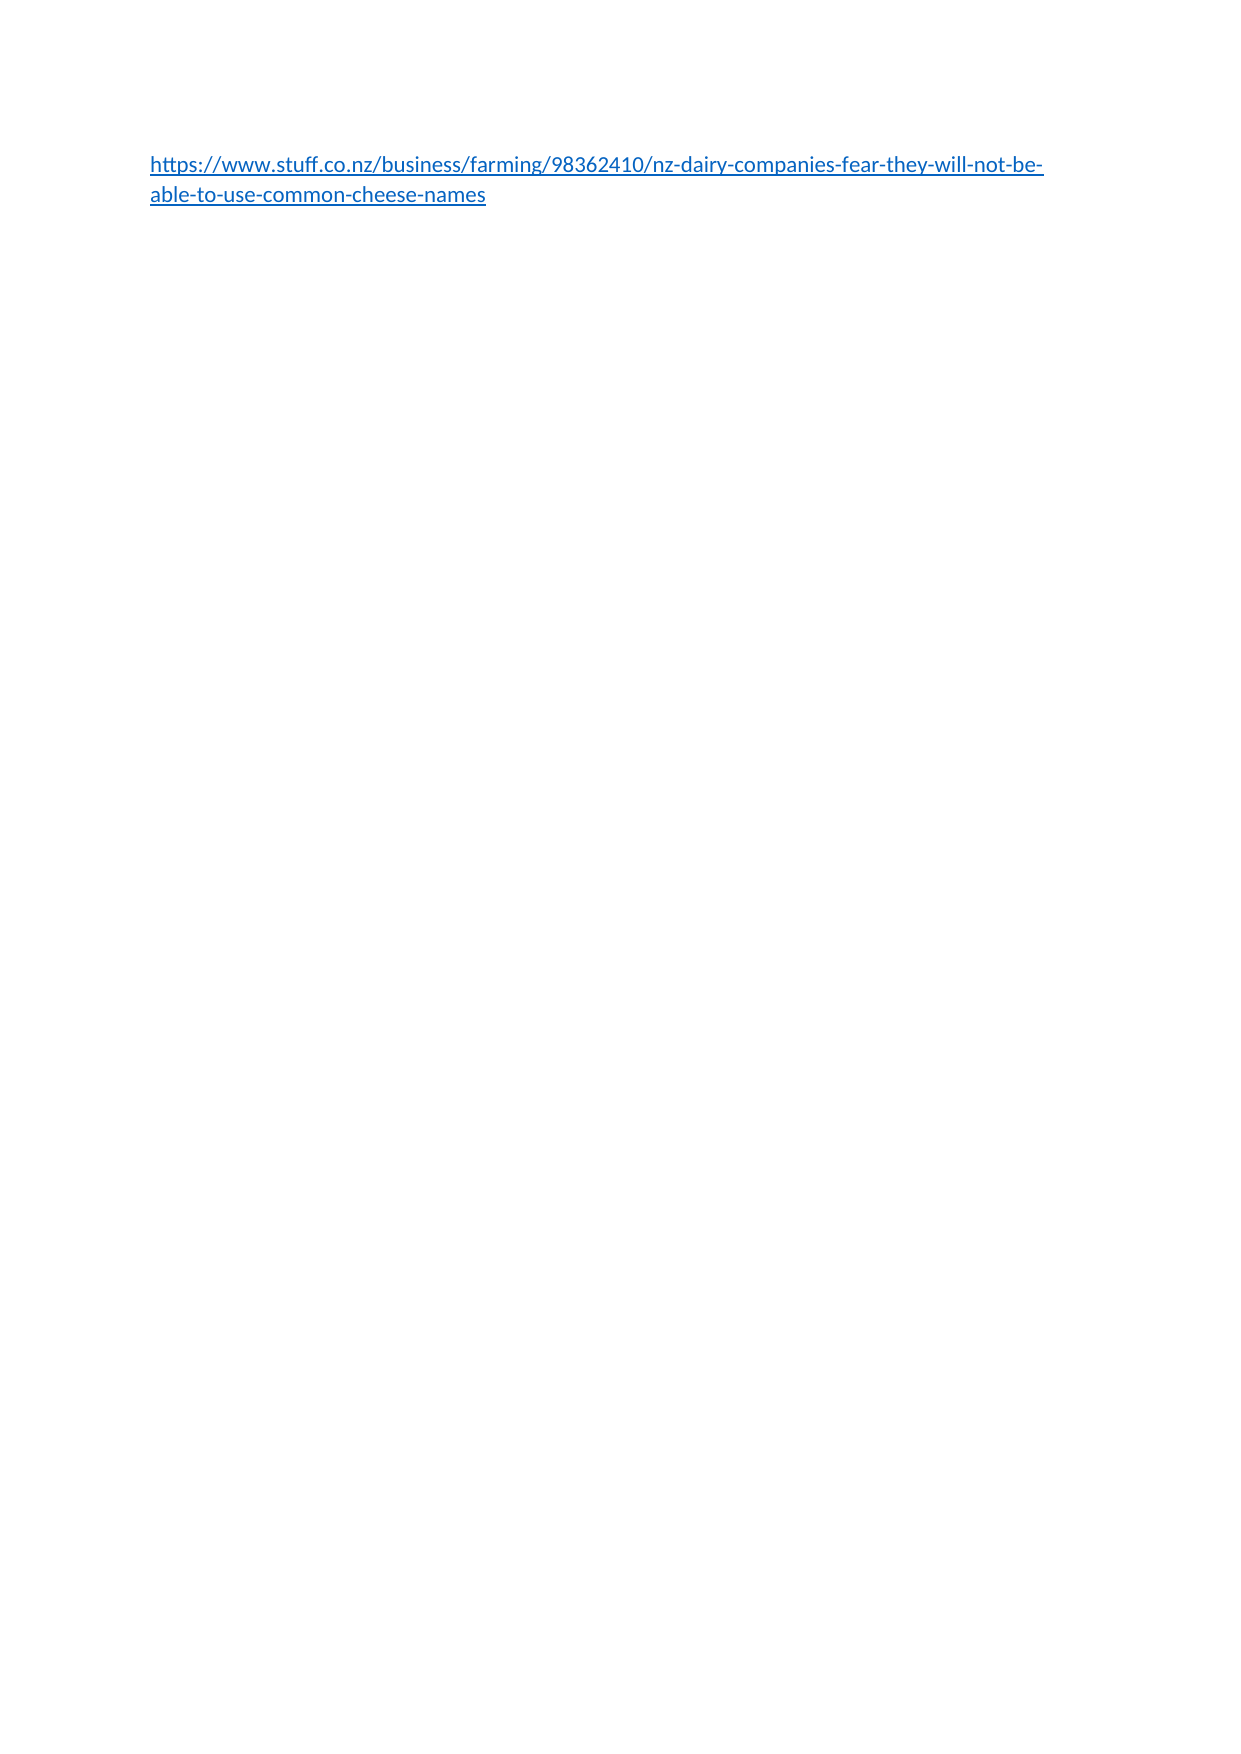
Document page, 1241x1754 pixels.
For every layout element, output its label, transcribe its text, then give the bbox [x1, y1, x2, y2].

text https://www.stuff.co.nz/business/farming/98362410/nz-dairy-companies-fear-they-will-not-be-able-to-use-common-cheese-names [150, 150, 1090, 208]
